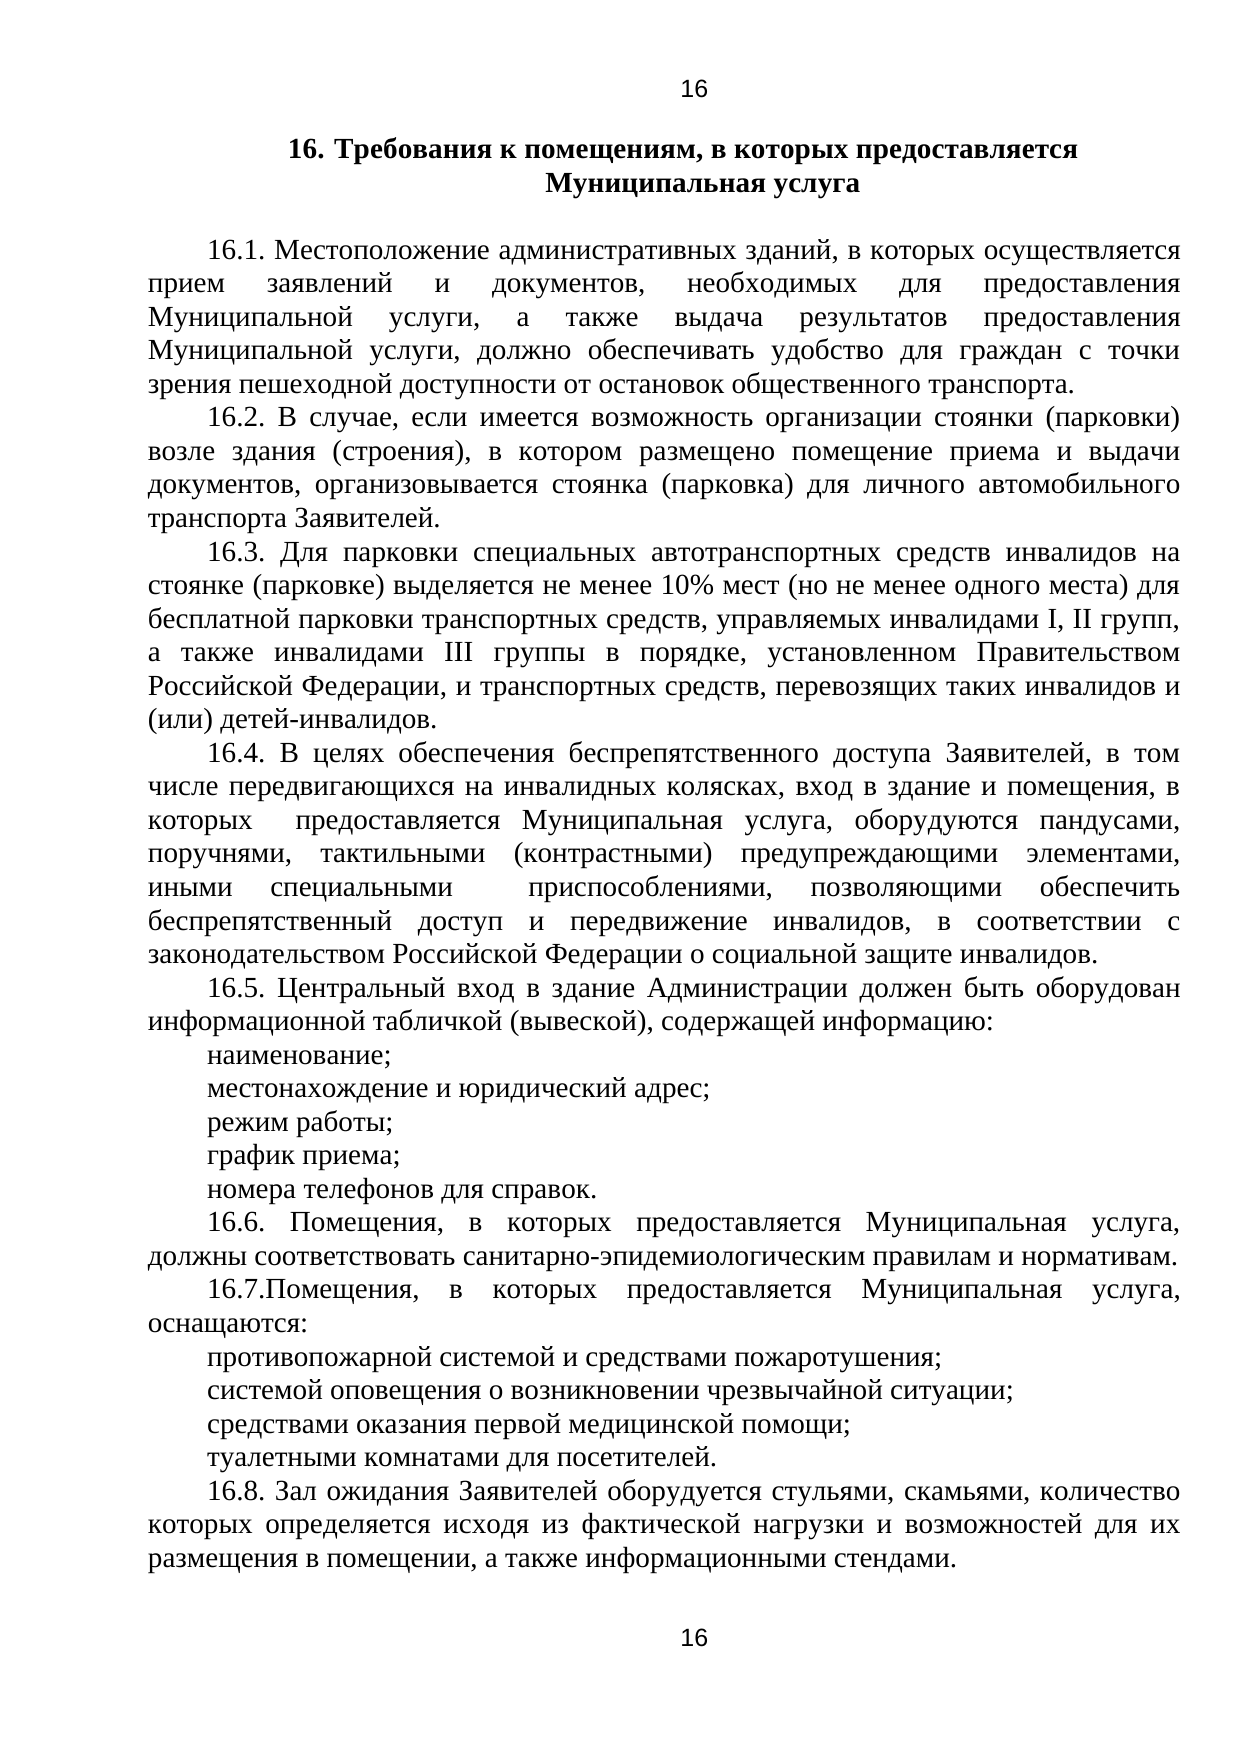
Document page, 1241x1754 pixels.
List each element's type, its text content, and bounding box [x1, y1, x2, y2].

list Требования к помещениям, в которых предоставляется Муниципальная услуга [185, 131, 1181, 198]
text 16.6. Помещения, в которых предоставляется Муниципальная услуга, должны соответствовать санитарно-эпидемиологическим правилам и нормативам. [148, 1204, 1181, 1272]
text местонахождение и юридический адрес; [148, 1070, 1181, 1104]
text системой оповещения о возникновении чрезвычайной ситуации; [148, 1372, 1181, 1406]
text противопожарной системой и средствами пожаротушения; [148, 1339, 1181, 1372]
text 16.3. Для парковки специальных автотранспортных средств инвалидов на стоянке (парковке) выделяется не менее 10% мест (но не менее одного места) для бесплатной парковки транспортных средств, управляемых инвалидами I, II групп, а также инвалидами III группы в порядке, установленном Правительством Российской Федерации, и транспортных средств, перевозящих таких инвалидов и (или) детей-инвалидов. [148, 534, 1181, 735]
text номера телефонов для справок. [148, 1171, 1181, 1204]
text средствами оказания первой медицинской помощи; [148, 1406, 1181, 1439]
text 16.2. В случае, если имеется возможность организации стоянки (парковки) возле здания (строения), в котором размещено помещение приема и выдачи документов, организовывается стоянка (парковка) для личного автомобильного транспорта Заявителей. [148, 399, 1181, 534]
text 16.8. Зал ожидания Заявителей оборудуется стульями, скамьями, количество которых определяется исходя из фактической нагрузки и возможностей для их размещения в помещении, а также информационными стендами. [148, 1473, 1181, 1573]
text режим работы; [148, 1104, 1181, 1137]
text график приема; [148, 1137, 1181, 1171]
text 16.4. В целях обеспечения беспрепятственного доступа Заявителей, в том числе передвигающихся на инвалидных колясках, вход в здание и помещения, в которых предоставляется Муниципальная услуга, оборудуются пандусами, поручнями, тактильными (контрастными) предупреждающими элементами, иными специальными приспособлениями, позволяющими обеспечить беспрепятственный доступ и передвижение инвалидов, в соответствии с законодательством Российской Федерации о социальной защите инвалидов. [148, 735, 1181, 970]
text 16.1. Местоположение административных зданий, в которых осуществляется прием заявлений и документов, необходимых для предоставления Муниципальной услуги, а также выдача результатов предоставления Муниципальной услуги, должно обеспечивать удобство для граждан с точки зрения пешеходной доступности от остановок общественного транспорта. [148, 232, 1181, 399]
text 16.5. Центральный вход в здание Администрации должен быть оборудован информационной табличкой (вывеской), содержащей информацию: [148, 970, 1181, 1037]
text 16.7.Помещения, в которых предоставляется Муниципальная услуга, оснащаются: [148, 1272, 1181, 1339]
text наименование; [148, 1037, 1181, 1070]
text туалетными комнатами для посетителей. [148, 1439, 1181, 1473]
